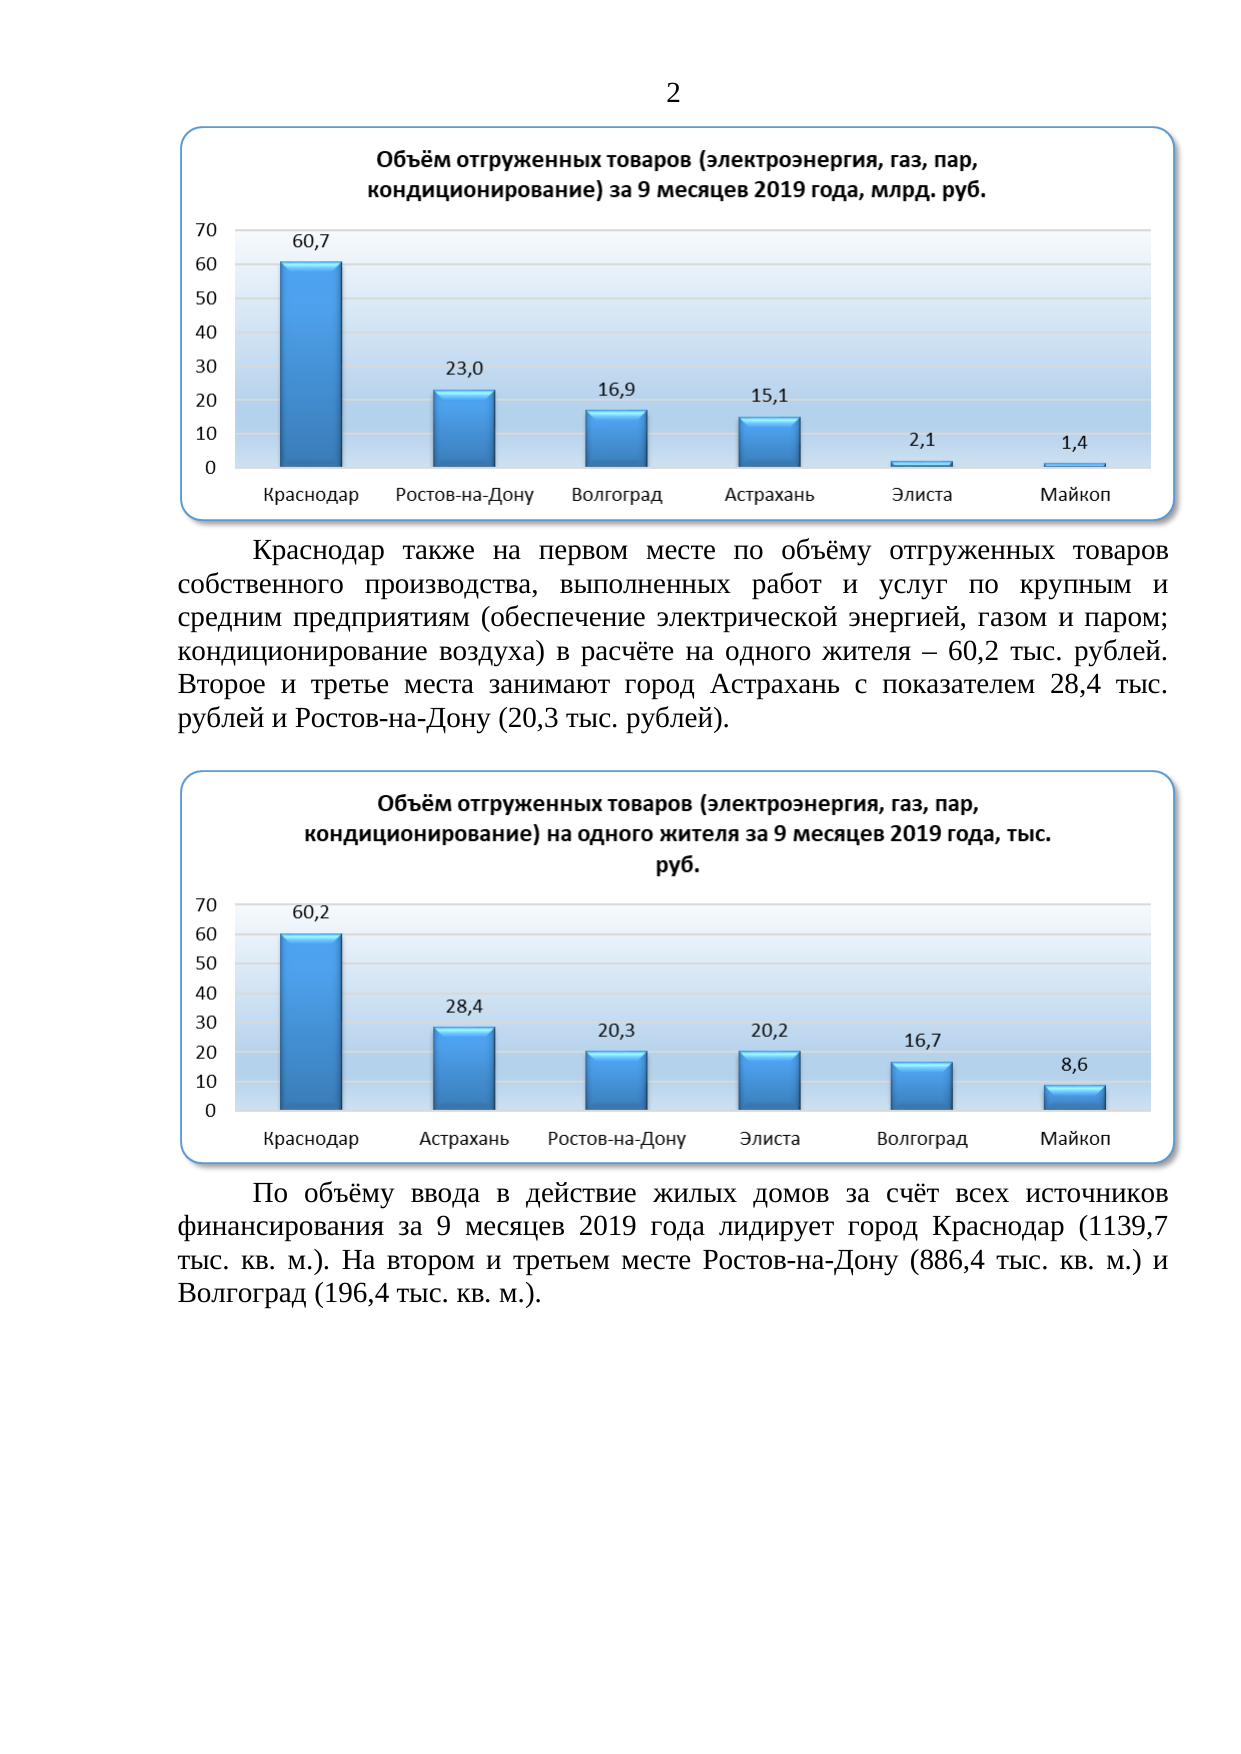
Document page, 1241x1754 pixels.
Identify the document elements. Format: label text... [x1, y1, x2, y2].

text Краснодар также на первом месте по объёму отгруженных товаров собственного производства, выполненных работ и услуг по крупным и средним предприятиям (обеспечение электрической энергией, газом и паром; кондиционирование воздуха) в расчёте на одного жителя – 60,2 тыс. рублей. Второе и третье места занимают город Астрахань с показателем 28,4 тыс. рублей и Ростов-на-Дону (20,3 тыс. рублей). [177, 533, 1169, 734]
picture [177, 767, 1187, 1176]
text По объёму ввода в действие жилых домов за счёт всех источников финансирования за 9 месяцев 2019 года лидирует город Краснодар (1139,7 тыс. кв. м.). На втором и третьем месте Ростов-на-Дону (886,4 тыс. кв. м.) и Волгоград (196,4 тыс. кв. м.). [177, 1176, 1169, 1309]
picture [177, 123, 1187, 533]
